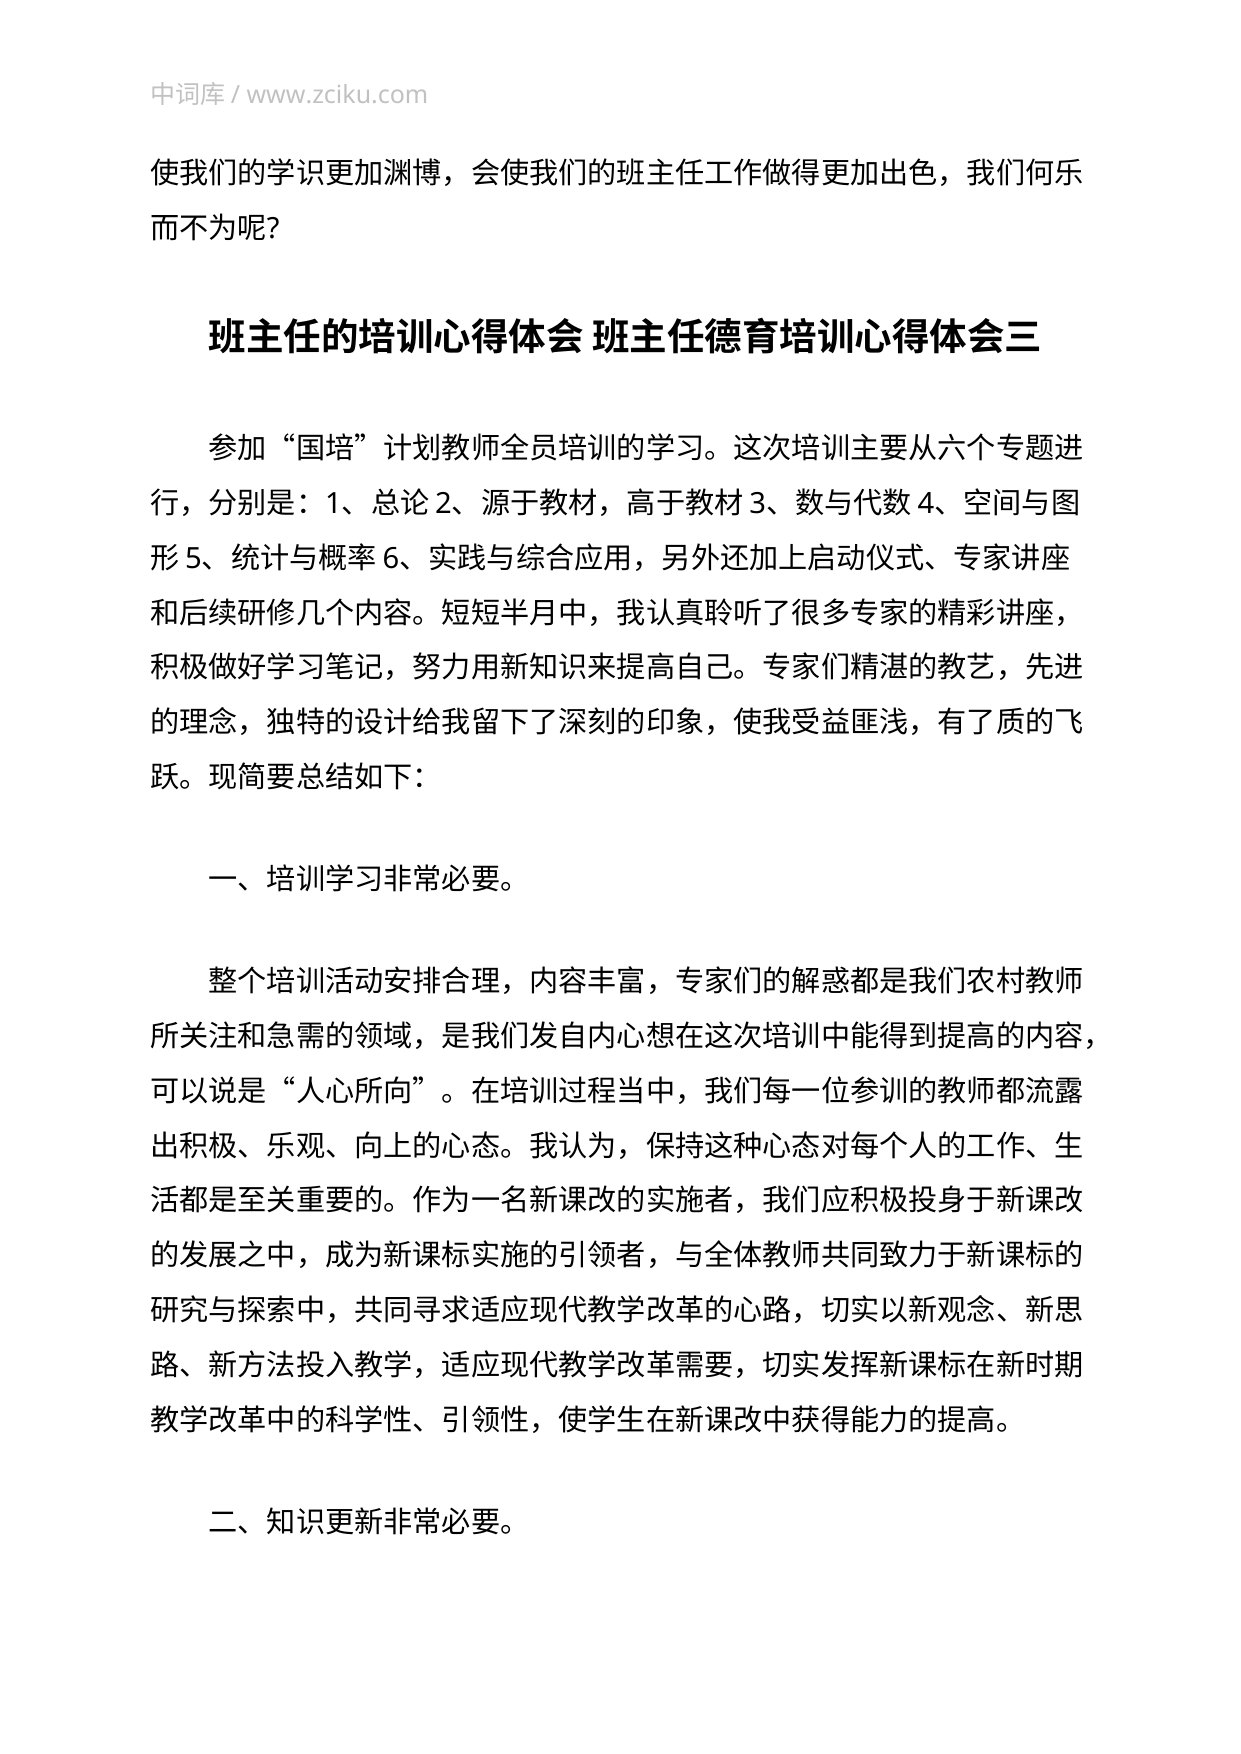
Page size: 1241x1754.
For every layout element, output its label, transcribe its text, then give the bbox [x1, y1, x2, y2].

text 一、培训学习非常必要。 [150, 856, 1090, 898]
text 整个培训活动安排合理，内容丰富，专家们的解惑都是我们农村教师所关注和急需的领域，是我们发自内心想在这次培训中能得到提高的内容，可以说是“人心所向”。在培训过程当中，我们每一位参训的教师都流露出积极、乐观、向上的心态。我认为，保持这种心态对每个人的工作、生活都是至关重要的。作为一名新课改的实施者，我们应积极投身于新课改的发展之中，成为新课标实施的引领者，与全体教师共同致力于新课标的研究与探索中，共同寻求适应现代教学改革的心路，切实以新观念、新思路、新方法投入教学，适应现代教学改革需要，切实发挥新课标在新时期教学改革中的科学性、引领性，使学生在新课改中获得能力的提高。 [150, 957, 1090, 1439]
text 班主任的培训心得体会 班主任德育培训心得体会三 [150, 307, 1090, 361]
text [150, 150, 1090, 247]
text 参加“国培”计划教师全员培训的学习。这次培训主要从六个专题进行，分别是：1、总论2、源于教材，高于教材3、数与代数4、空间与图形5、统计与概率6、实践与综合应用，另外还加上启动仪式、专家讲座和后续研修几个内容。短短半月中，我认真聆听了很多专家的精彩讲座，积极做好学习笔记，努力用新知识来提高自己。专家们精湛的教艺，先进的理念，独特的设计给我留下了深刻的印象，使我受益匪浅，有了质的飞跃。现简要总结如下： [150, 424, 1090, 796]
text 二、知识更新非常必要。 [150, 1498, 1090, 1541]
